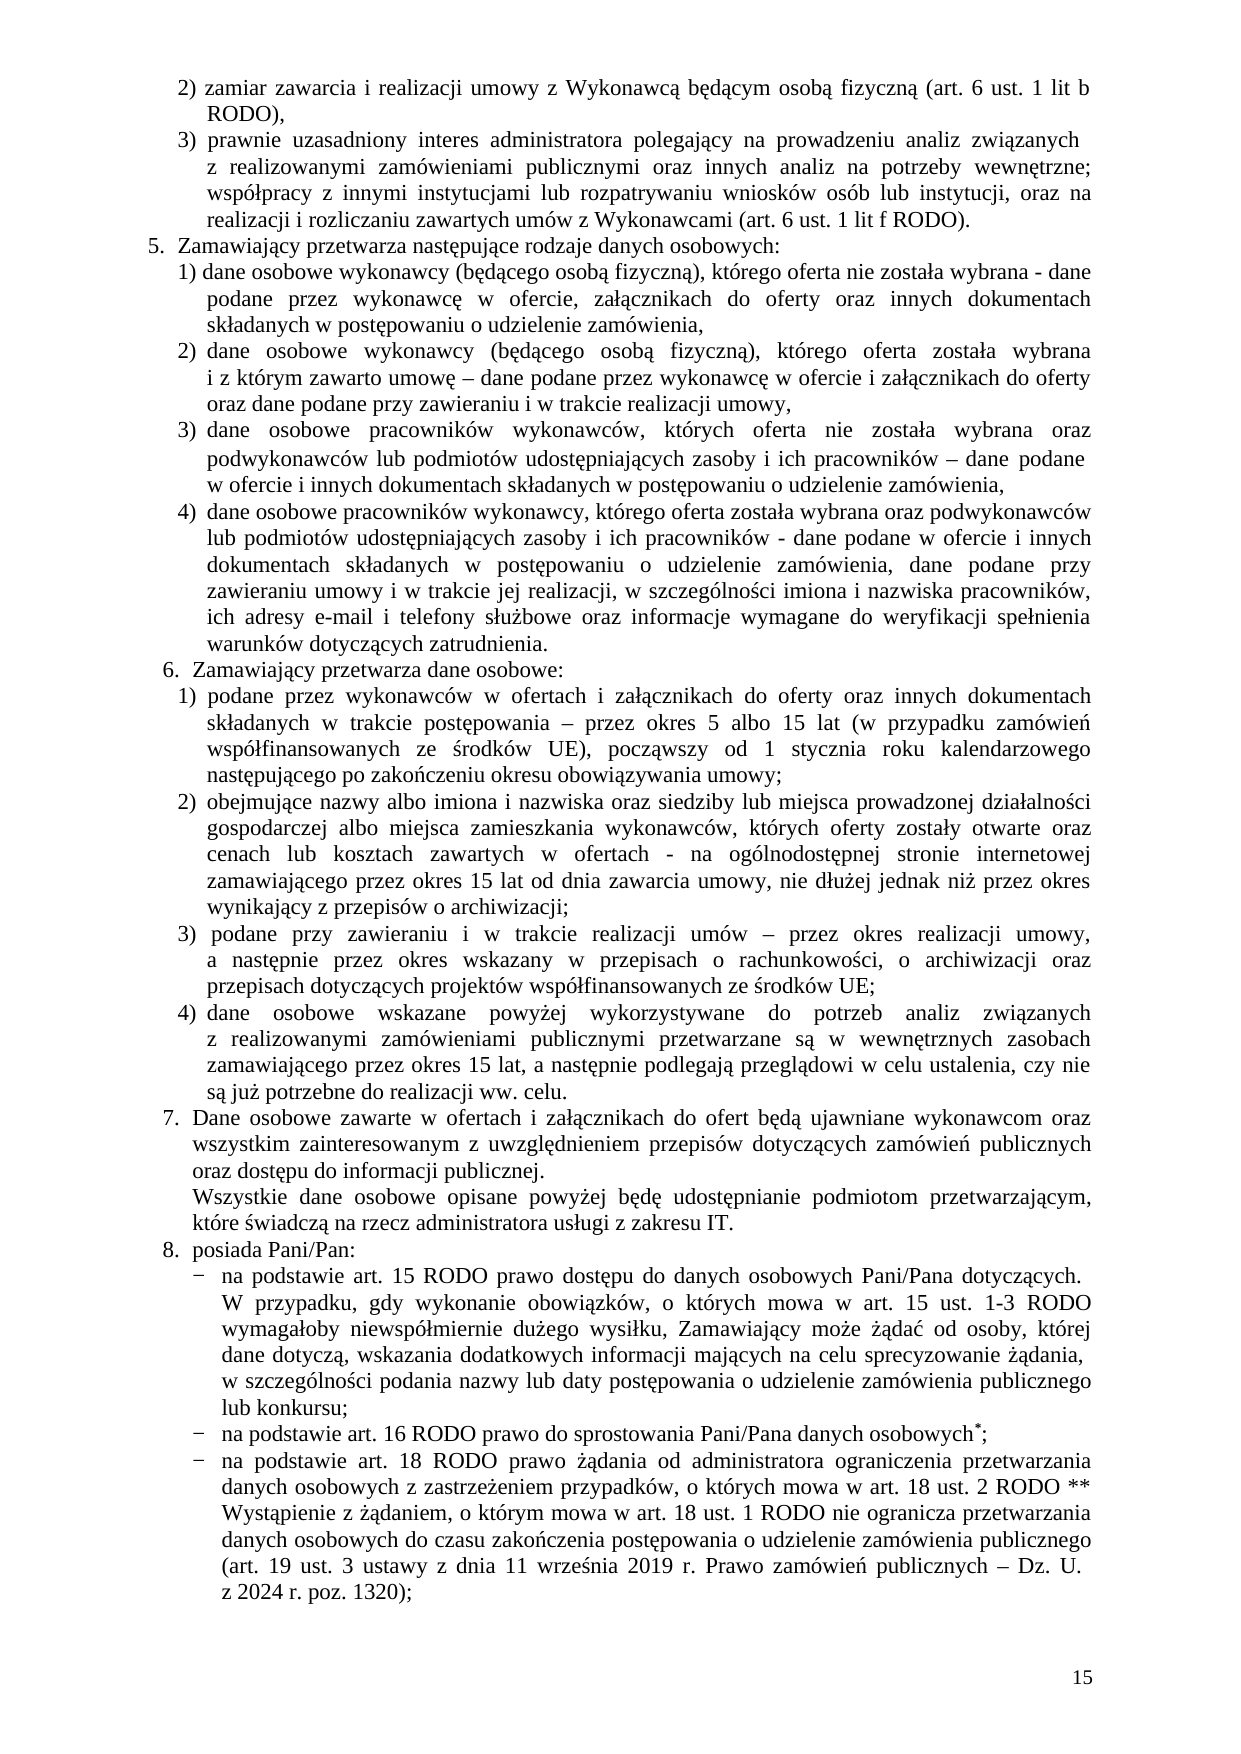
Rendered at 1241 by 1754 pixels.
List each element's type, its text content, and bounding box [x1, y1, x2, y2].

list na podstawie art. 16 RODO prawo do sprostowania Pani/Pana danych osobowych*; [192, 1420, 1093, 1447]
text 2) dane osobowe wykonawcy (będącego osobą fizyczną), którego oferta została wybrana i z którym zawarto umowę – dane podane przez wykonawcę w ofercie i załącznikach do oferty oraz dane podane przy zawieraniu i w trakcie realizacji umowy, [177, 337, 1093, 416]
text 1) dane osobowe wykonawcy (będącego osobą fizyczną), którego oferta nie została wybrana - dane podane przez wykonawcę w ofercie, załącznikach do oferty oraz innych dokumentach składanych w postępowaniu o udzielenie zamówienia, [177, 258, 1093, 337]
text 4) dane osobowe pracowników wykonawcy, którego oferta została wybrana oraz podwykonawców lub podmiotów udostępniających zasoby i ich pracowników - dane podane w ofercie i innych dokumentach składanych w postępowaniu o udzielenie zamówienia, dane podane przy zawieraniu umowy i w trakcie jej realizacji, w szczególności imiona i nazwiska pracowników, ich adresy e-mail i telefony służbowe oraz informacje wymagane do weryfikacji spełnienia warunków dotyczących zatrudnienia. [177, 498, 1093, 656]
list Dane osobowe zawarte w ofertach i załącznikach do ofert będą ujawniane wykonawcom oraz wszystkim zainteresowanym z uwzględnieniem przepisów dotyczących zamówień publicznych oraz dostępu do informacji publicznej. [162, 1104, 1093, 1183]
text 3) podane przy zawieraniu i w trakcie realizacji umów – przez okres realizacji umowy, a następnie przez okres wskazany w przepisach o rachunkowości, o archiwizacji oraz przepisach dotyczących projektów współfinansowanych ze środków UE; [177, 919, 1093, 999]
text 2) obejmujące nazwy albo imiona i nazwiska oraz siedziby lub miejsca prowadzonej działalności gospodarczej albo miejsca zamieszkania wykonawców, których oferty zostały otwarte oraz cenach lub kosztach zawartych w ofertach - na ogólnodostępnej stronie internetowej zamawiającego przez okres 15 lat od dnia zawarcia umowy, nie dłużej jednak niż przez okres wynikający z przepisów o archiwizacji; [177, 788, 1093, 919]
text 3) dane osobowe pracowników wykonawców, których oferta nie została wybrana oraz podwykonawców lub podmiotów udostępniających zasoby i ich pracowników – dane podane w ofercie i innych dokumentach składanych w postępowaniu o udzielenie zamówienia, [177, 416, 1093, 498]
text 4) dane osobowe wskazane powyżej wykorzystywane do potrzeb analiz związanych z realizowanymi zamówieniami publicznymi przetwarzane są w wewnętrznych zasobach zamawiającego przez okres 15 lat, a następnie podlegają przeglądowi w celu ustalenia, czy nie są już potrzebne do realizacji ww. celu. [177, 999, 1093, 1104]
list Zamawiający przetwarza następujące rodzaje danych osobowych: [148, 232, 1093, 258]
list na podstawie art. 15 RODO prawo dostępu do danych osobowych Pani/Pana dotyczących. W przypadku, gdy wykonanie obowiązków, o których mowa w art. 15 ust. 1-3 RODO wymagałoby niewspółmiernie dużego wysiłku, Zamawiający może żądać od osoby, której dane dotyczą, wskazania dodatkowych informacji mających na celu sprecyzowanie żądania, w szczególności podania nazwy lub daty postępowania o udzielenie zamówienia publicznego lub konkursu; [192, 1262, 1093, 1420]
text 1) podane przez wykonawców w ofertach i załącznikach do oferty oraz innych dokumentach składanych w trakcie postępowania – przez okres 5 albo 15 lat (w przypadku zamówień współfinansowanych ze środków UE), począwszy od 1 stycznia roku kalendarzowego następującego po zakończeniu okresu obowiązywania umowy; [177, 682, 1093, 788]
text Wszystkie dane osobowe opisane powyżej będę udostępnianie podmiotom przetwarzającym, które świadczą na rzecz administratora usługi z zakresu IT. [192, 1183, 1093, 1236]
list na podstawie art. 18 RODO prawo żądania od administratora ograniczenia przetwarzania danych osobowych z zastrzeżeniem przypadków, o których mowa w art. 18 ust. 2 RODO ** Wystąpienie z żądaniem, o którym mowa w art. 18 ust. 1 RODO nie ogranicza przetwarzania danych osobowych do czasu zakończenia postępowania o udzielenie zamówienia publicznego (art. 19 ust. 3 ustawy z dnia 11 września 2019 r. Prawo zamówień publicznych – Dz. U. z 2024 r. poz. 1320); [192, 1447, 1093, 1605]
text 3) prawnie uzasadniony interes administratora polegający na prowadzeniu analiz związanych z realizowanymi zamówieniami publicznymi oraz innych analiz na potrzeby wewnętrzne; współpracy z innymi instytucjami lub rozpatrywaniu wniosków osób lub instytucji, oraz na realizacji i rozliczaniu zawartych umów z Wykonawcami (art. 6 ust. 1 lit f RODO). [177, 127, 1093, 232]
text 2) zamiar zawarcia i realizacji umowy z Wykonawcą będącym osobą fizyczną (art. 6 ust. 1 lit b RODO), [177, 74, 1093, 127]
list Zamawiający przetwarza dane osobowe: [162, 656, 1093, 682]
list posiada Pani/Pan: [162, 1236, 1093, 1262]
